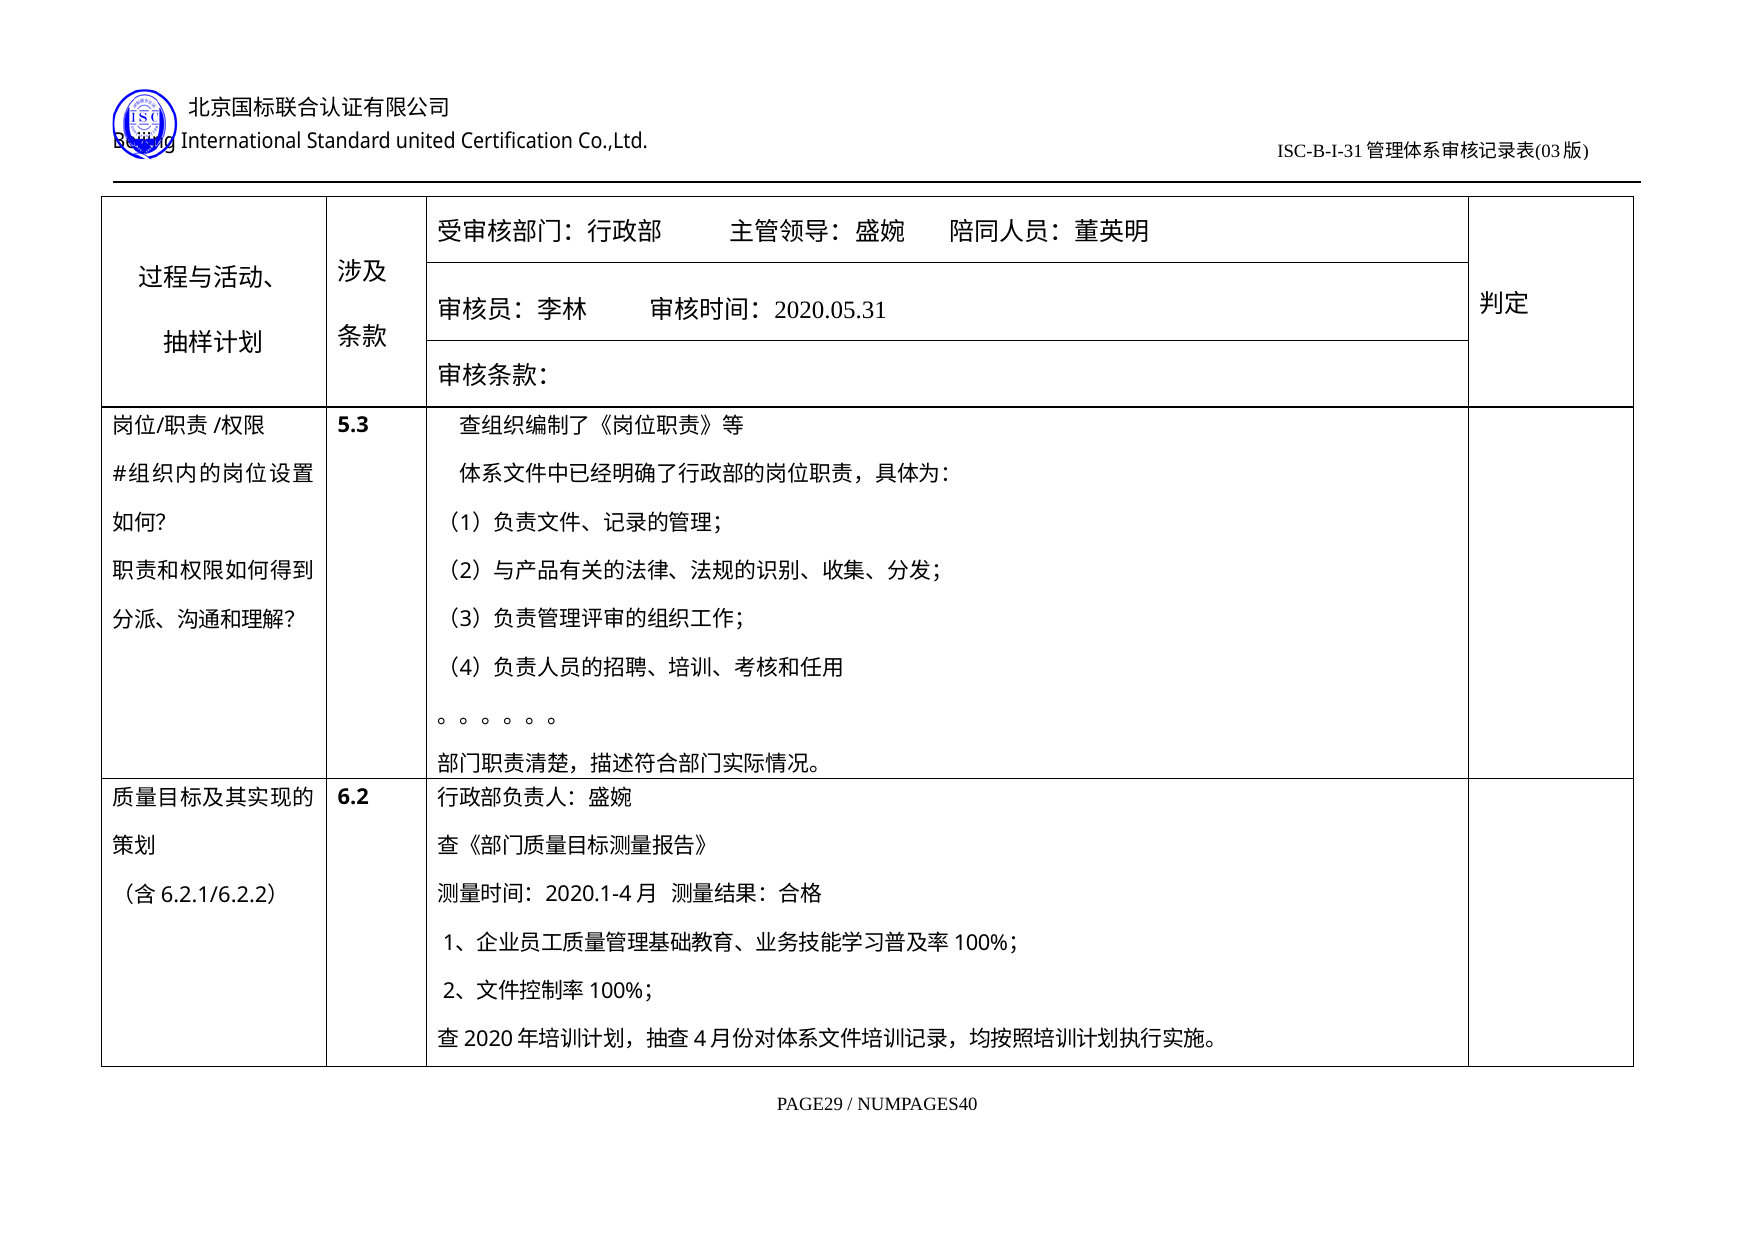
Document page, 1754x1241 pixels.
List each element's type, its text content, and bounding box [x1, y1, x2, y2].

table_cell 5.3 [327, 408, 426, 778]
table_header 过程与活动、 抽样计划 [102, 197, 326, 406]
table_cell 查组织编制了《岗位职责》等 体系文件中已经明确了行政部的岗位职责，具体为： （1）负责文件、记录的管理； （2）与产品有关的法律、法规的识别、收集、分发； （3）负责管理评审的组织工作； （4）负责人员的招聘、培训、考核和任用 。。。。。。 部门职责清楚，描述符合部门实际情况。 [427, 408, 1468, 778]
table_cell 审核员：李林 审核时间：2020.05.31 [427, 263, 1468, 340]
table_cell 审核条款： [427, 341, 1468, 406]
table_cell 质量目标及其实现的策划 （含6.2.1/6.2.2） [102, 779, 326, 1066]
table_cell [1469, 779, 1633, 1066]
table_header 判定 [1469, 197, 1633, 406]
table_cell [1469, 408, 1633, 778]
table_cell 6.2 [327, 779, 426, 1066]
table_header 受审核部门：行政部 主管领导：盛婉 陪同人员：董英明 [427, 197, 1468, 262]
table_header 涉及 条款 [327, 197, 426, 406]
picture [112, 89, 180, 158]
table_cell 岗位/职责 /权限 #组织内的岗位设置如何？ 职责和权限如何得到分派、沟通和理解？ [102, 408, 326, 778]
